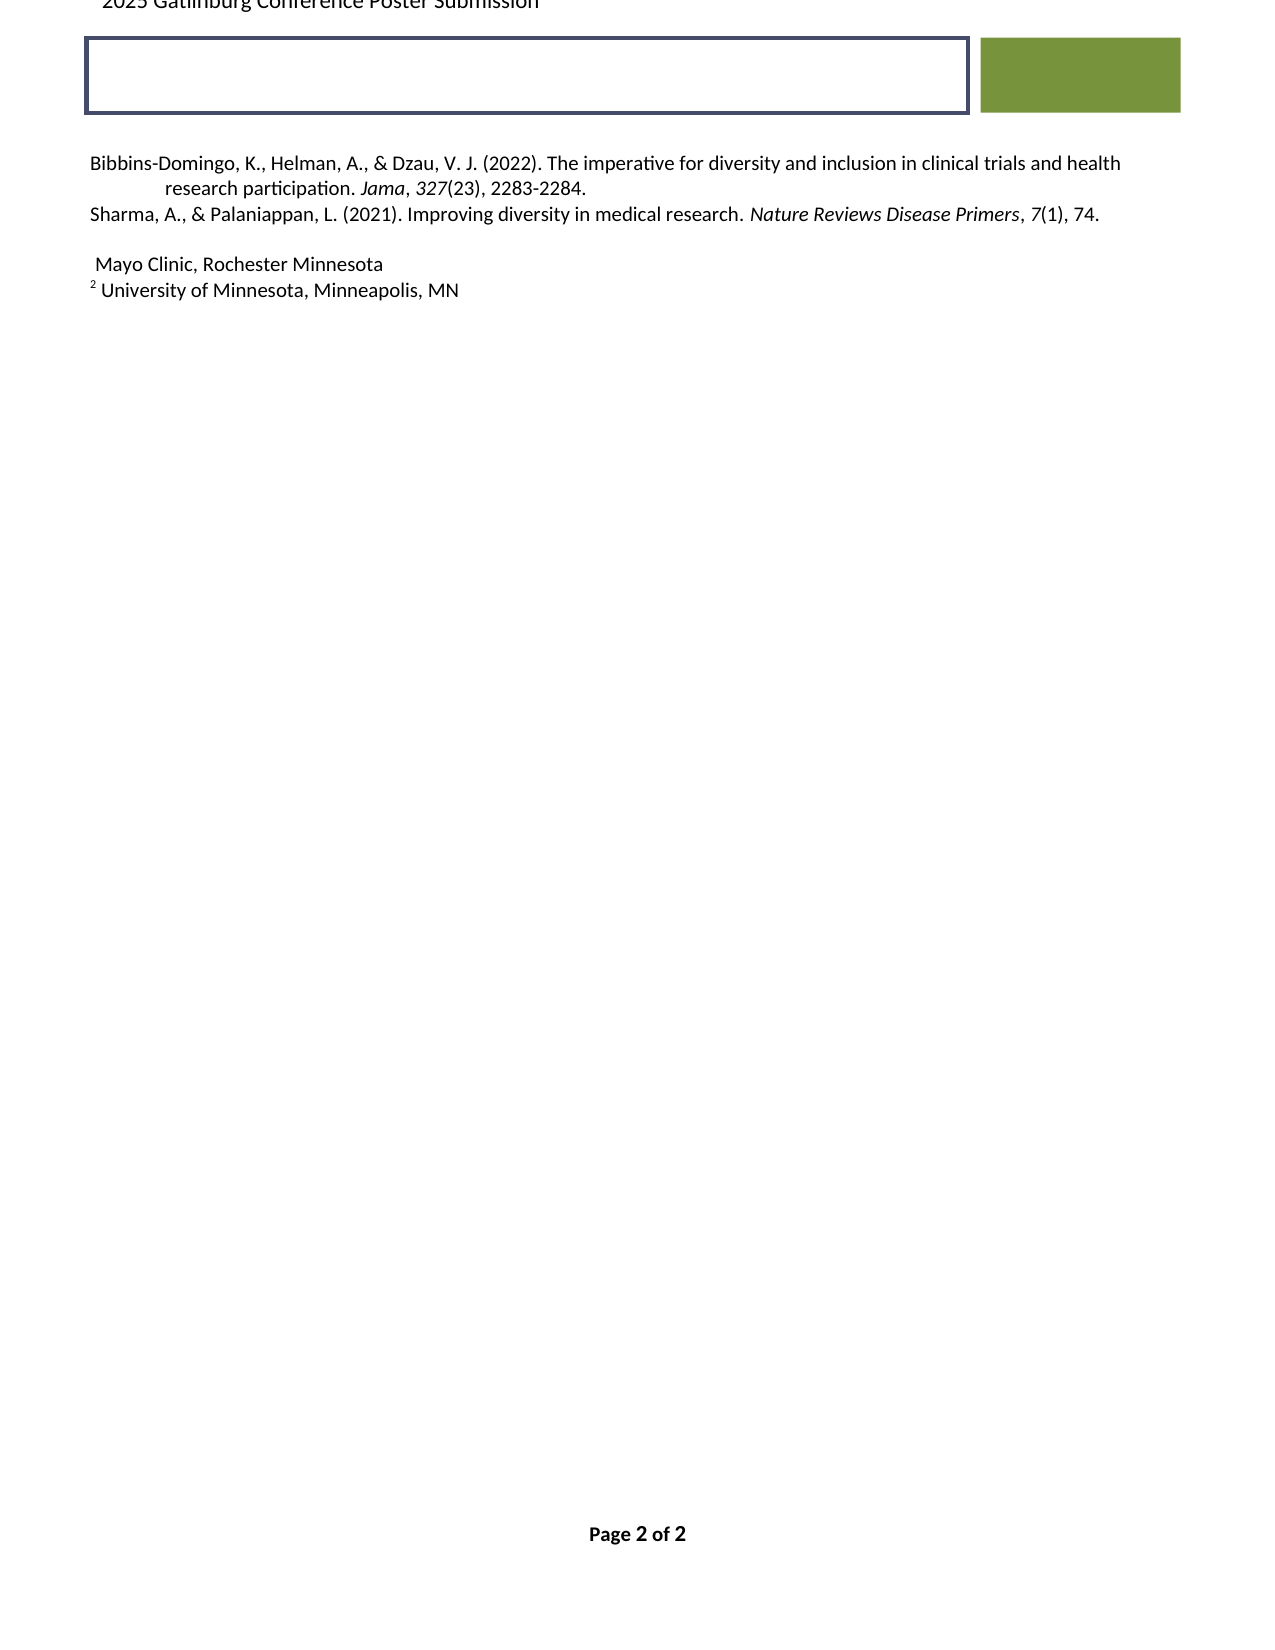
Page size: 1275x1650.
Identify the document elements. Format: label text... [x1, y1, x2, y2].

text research participation. Jama, 327(23), 2283-2284. [90, 175, 1185, 201]
text Sharma, A., & Palaniappan, L. (2021). Improving diversity in medical research. Nature Reviews Disease Primers, 7(1), 74. [90, 201, 1185, 226]
text Mayo Clinic, Rochester Minnesota [90, 252, 1185, 277]
text Bibbins-Domingo, K., Helman, A., & Dzau, V. J. (2022). The imperative for diversity and inclusion in clinical trials and health [90, 150, 1185, 175]
text 2 University of Minnesota, Minneapolis, MN [90, 277, 1185, 302]
